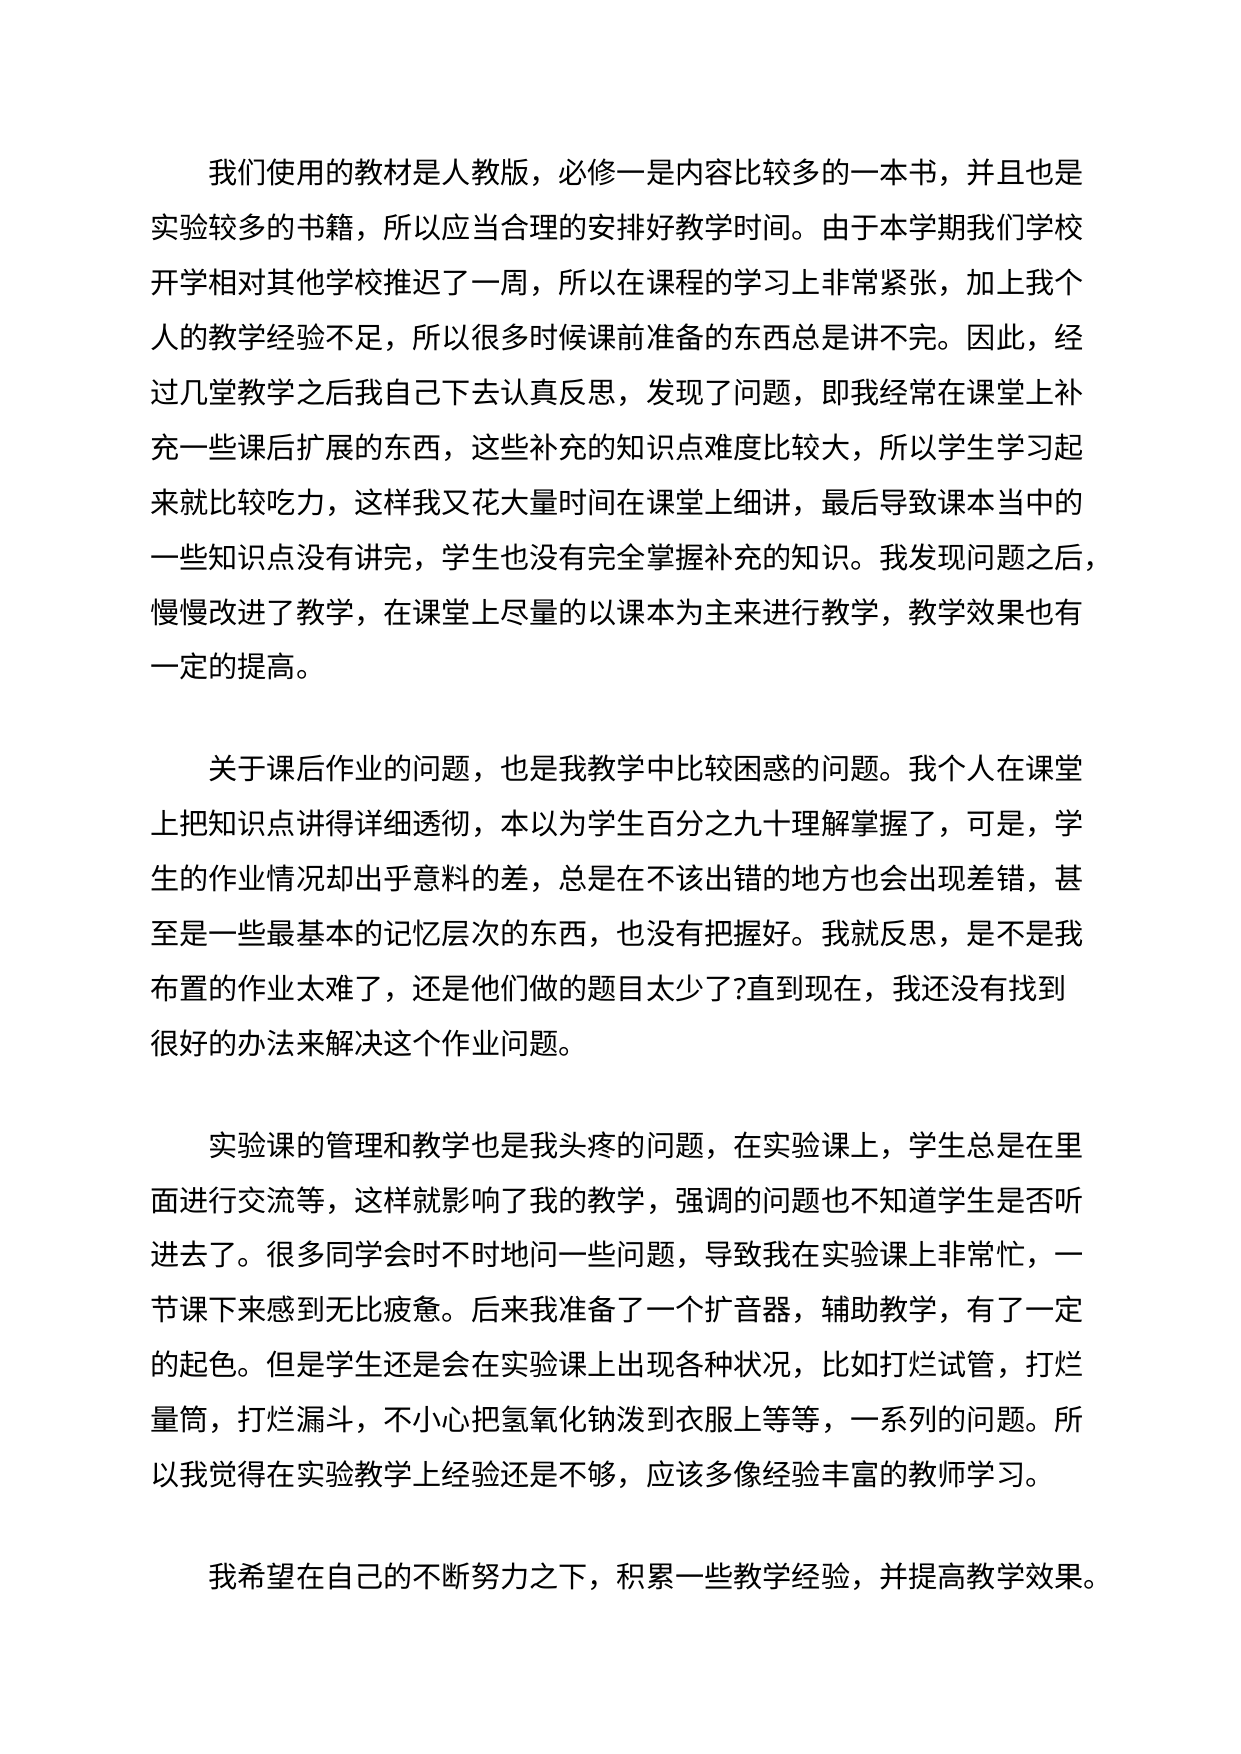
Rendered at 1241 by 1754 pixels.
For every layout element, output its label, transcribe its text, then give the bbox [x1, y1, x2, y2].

text 我希望在自己的不断努力之下，积累一些教学经验，并提高教学效果。 [150, 1553, 1090, 1596]
text 实验课的管理和教学也是我头疼的问题，在实验课上，学生总是在里面进行交流等，这样就影响了我的教学，强调的问题也不知道学生是否听进去了。很多同学会时不时地问一些问题，导致我在实验课上非常忙，一节课下来感到无比疲惫。后来我准备了一个扩音器，辅助教学，有了一定的起色。但是学生还是会在实验课上出现各种状况，比如打烂试管，打烂量筒，打烂漏斗，不小心把氢氧化钠泼到衣服上等等，一系列的问题。所以我觉得在实验教学上经验还是不够，应该多像经验丰富的教师学习。 [150, 1122, 1090, 1494]
text 我们使用的教材是人教版，必修一是内容比较多的一本书，并且也是实验较多的书籍，所以应当合理的安排好教学时间。由于本学期我们学校开学相对其他学校推迟了一周，所以在课程的学习上非常紧张，加上我个人的教学经验不足，所以很多时候课前准备的东西总是讲不完。因此，经过几堂教学之后我自己下去认真反思，发现了问题，即我经常在课堂上补充一些课后扩展的东西，这些补充的知识点难度比较大，所以学生学习起来就比较吃力，这样我又花大量时间在课堂上细讲，最后导致课本当中的一些知识点没有讲完，学生也没有完全掌握补充的知识。我发现问题之后，慢慢改进了教学，在课堂上尽量的以课本为主来进行教学，教学效果也有一定的提高。 [150, 150, 1090, 686]
text 关于课后作业的问题，也是我教学中比较困惑的问题。我个人在课堂上把知识点讲得详细透彻，本以为学生百分之九十理解掌握了，可是，学生的作业情况却出乎意料的差，总是在不该出错的地方也会出现差错，甚至是一些最基本的记忆层次的东西，也没有把握好。我就反思，是不是我布置的作业太难了，还是他们做的题目太少了?直到现在，我还没有找到很好的办法来解决这个作业问题。 [150, 746, 1090, 1063]
